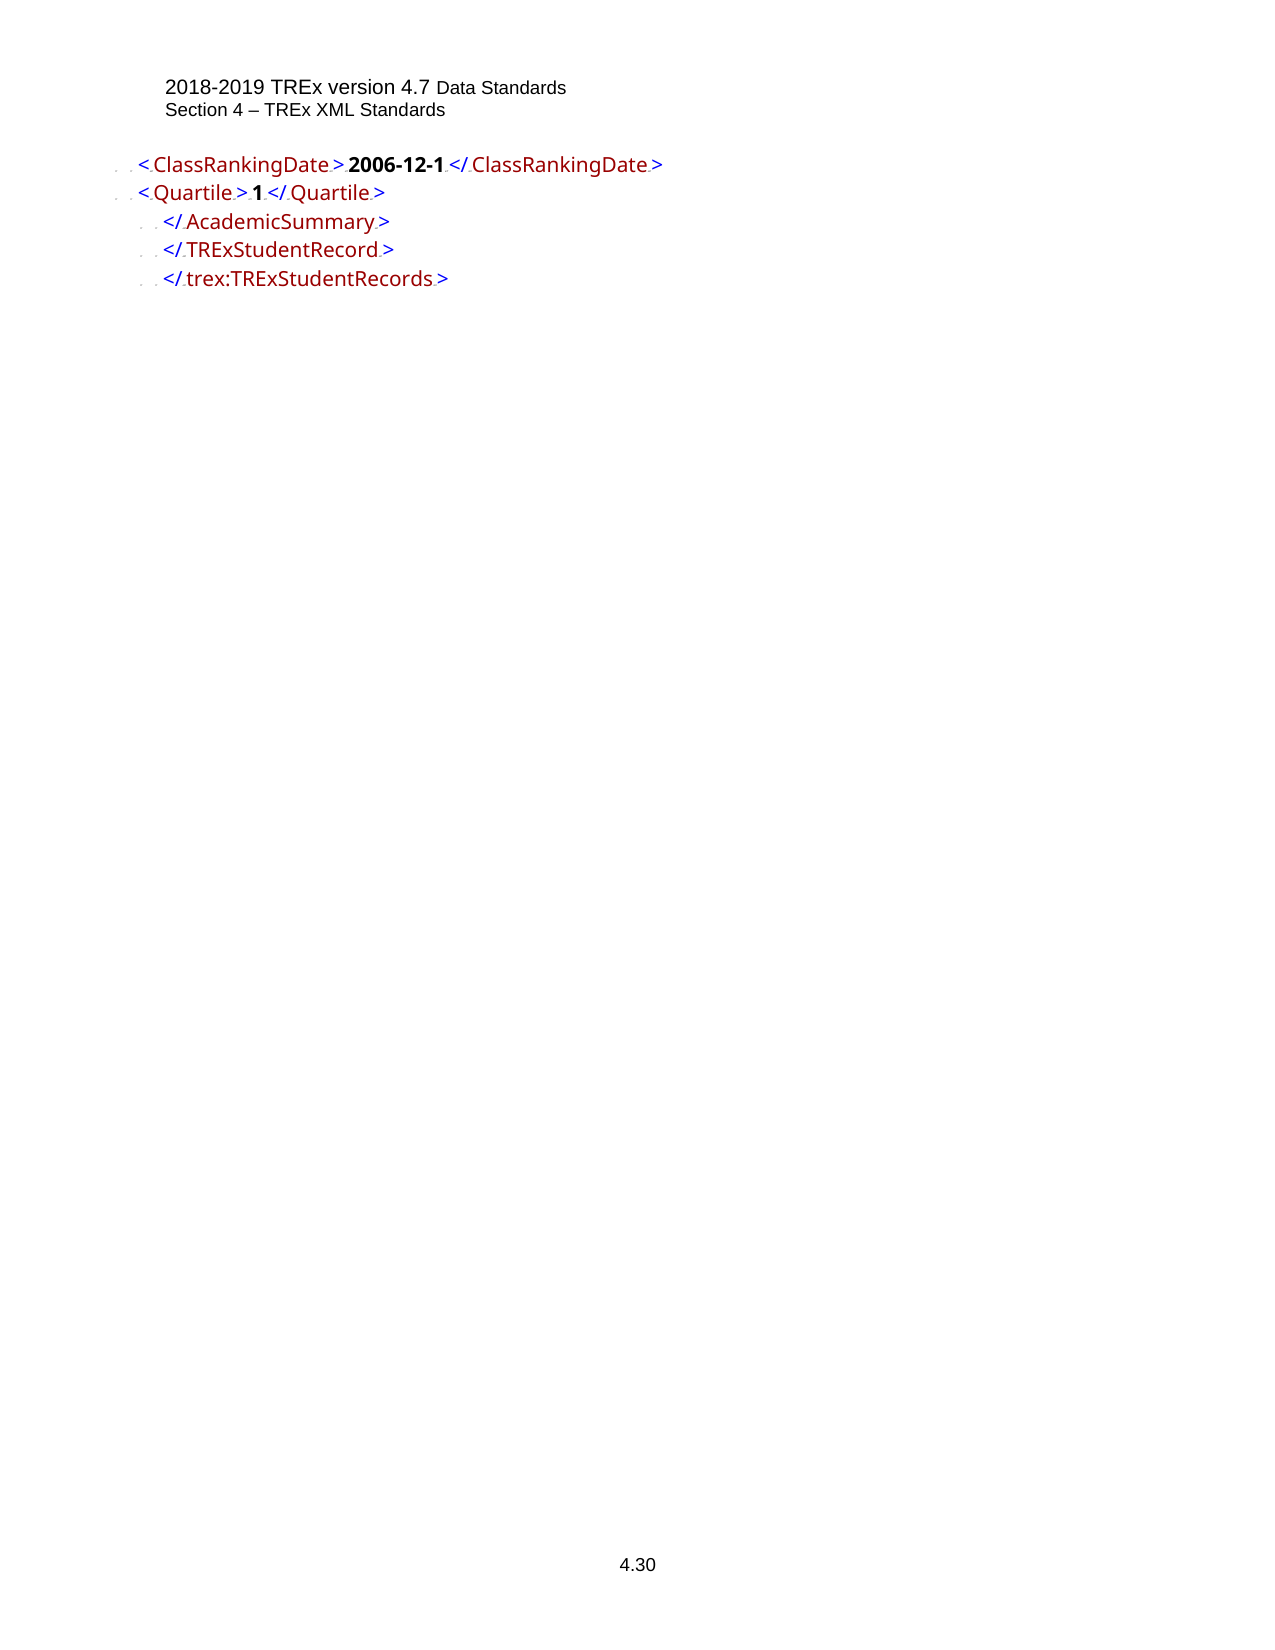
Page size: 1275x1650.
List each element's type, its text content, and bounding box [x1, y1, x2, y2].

text 1T 1T </45Ttrex:TRExStudentRecords45T> [140, 264, 1110, 293]
text 1T 1T <45TClassRankingDate45T>47T2006-12-147T</45TClassRankingDate45T> [115, 150, 1110, 178]
text 1T 1T </45TTRExStudentRecord45T> [140, 236, 1110, 264]
text 1T 1T <45TQuartile45T>47T147T</45TQuartile45T> [115, 178, 1110, 207]
text 1T 1T </45TAcademicSummary45T> [140, 207, 1110, 236]
